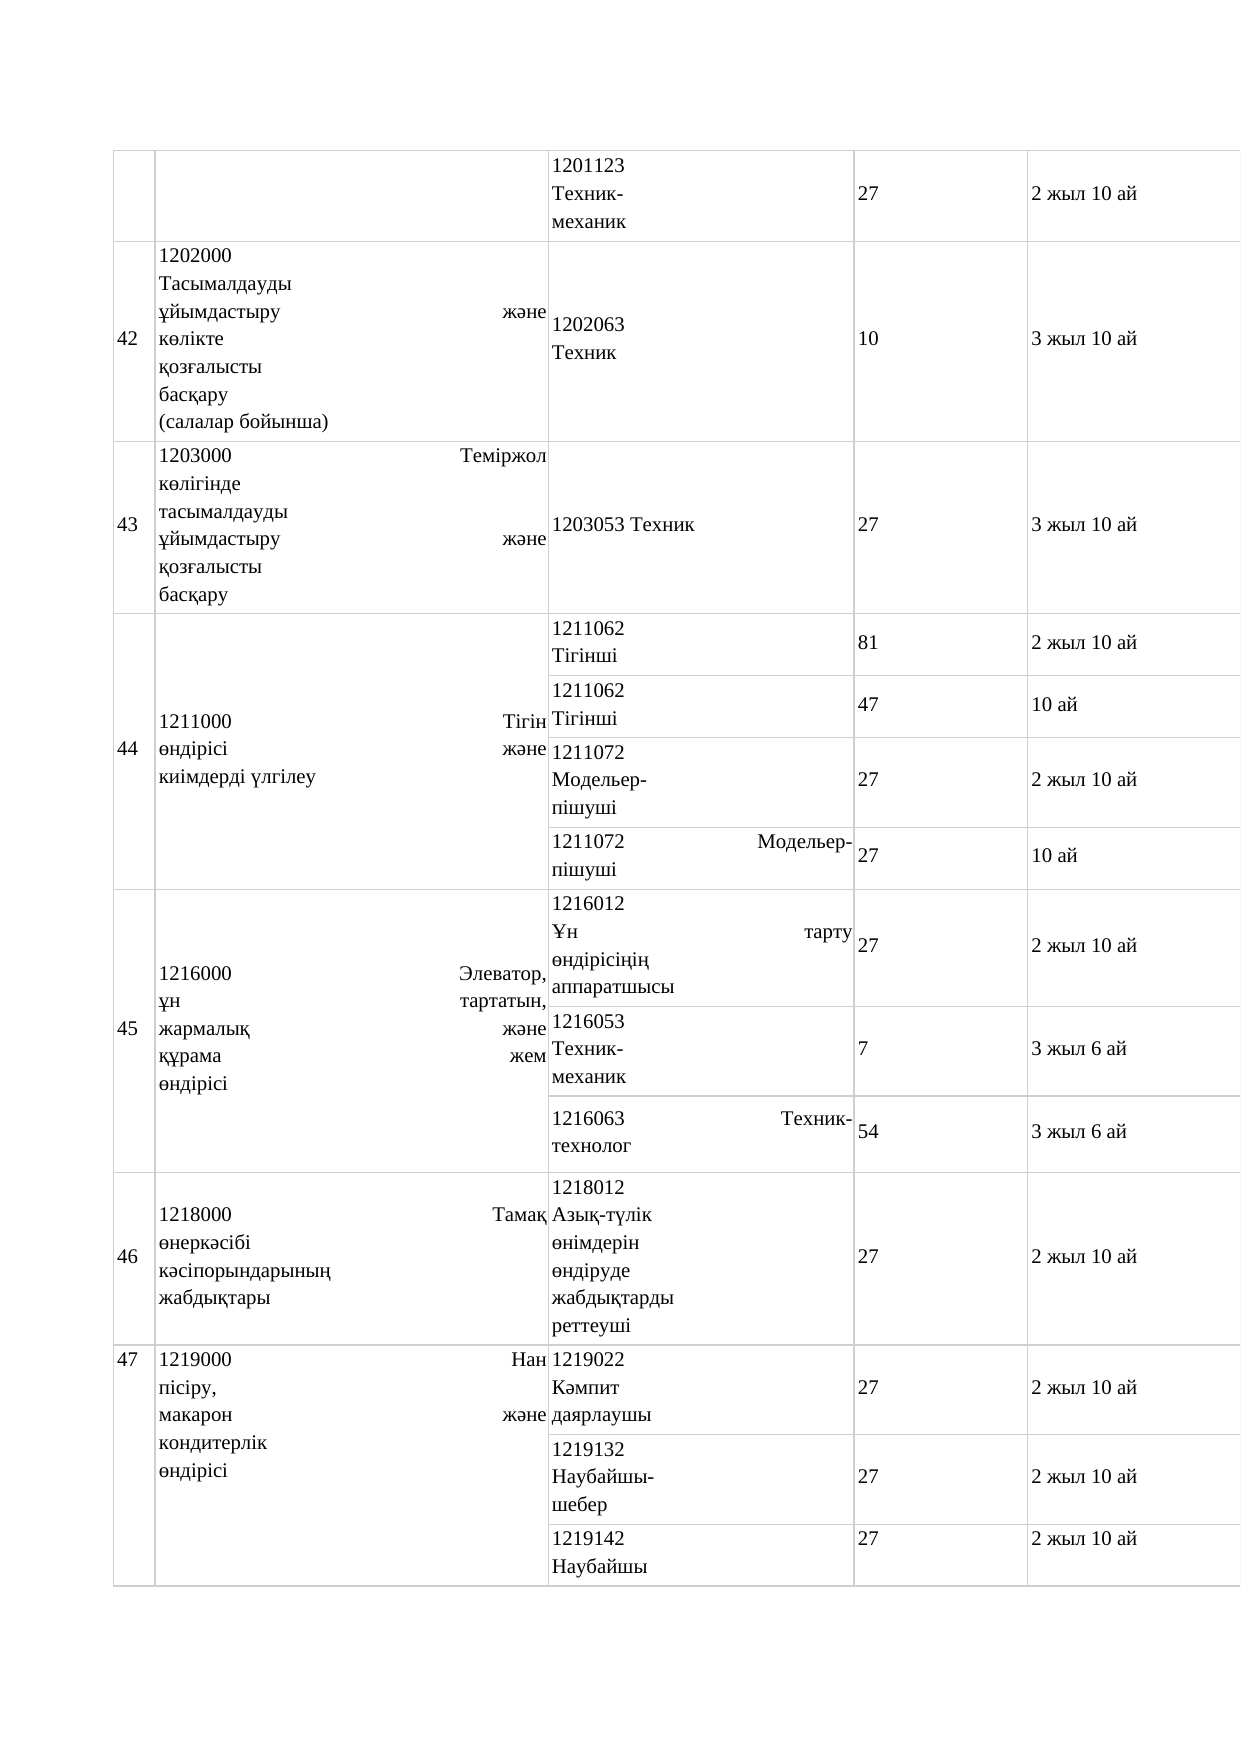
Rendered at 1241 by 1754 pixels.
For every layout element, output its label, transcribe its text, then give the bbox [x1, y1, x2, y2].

table_cell 47 [855, 676, 1027, 737]
table_cell 27 [855, 1346, 1027, 1434]
table_cell 27 [855, 890, 1027, 1006]
table_cell 1216012 Ұн тарту өндірісіңің аппаратшысы [549, 890, 853, 1006]
table_cell 2 жыл 10 ай [1028, 614, 1240, 675]
table_cell 10 ай [1028, 828, 1240, 888]
table_cell 2 жыл 10 ай [1028, 151, 1240, 241]
table_cell 7 [855, 1007, 1027, 1095]
table_cell 10 [855, 242, 1027, 441]
table_cell 46 [114, 1173, 154, 1344]
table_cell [549, 151, 853, 241]
table_cell 1202000 Тасымалдауды ұйымдастыру және көлікте қозғалысты басқару (салалар бойынша) [156, 242, 548, 441]
table_cell 47 [114, 1346, 154, 1585]
table_cell 1203053 Техник [549, 442, 853, 613]
table_cell 10 ай [1028, 676, 1240, 737]
table_cell 1219022 Кәмпит даярлаушы [549, 1346, 853, 1434]
table_cell 2 жыл 10 ай [1028, 1173, 1240, 1344]
table_cell 42 [114, 242, 154, 441]
table_cell 44 [114, 614, 154, 888]
table_cell 1219000 Нан пісіру, макарон және кондитерлік өндірісі [156, 1346, 548, 1585]
table_cell 3 жыл 10 ай [1028, 242, 1240, 441]
table_cell 45 [114, 890, 154, 1172]
table_cell 54 [855, 1097, 1027, 1172]
table_cell 1216053 Техник- механик [549, 1007, 853, 1095]
table_cell 2 жыл 10 ай [1028, 1525, 1240, 1585]
table_cell 81 [855, 614, 1027, 675]
table_cell 1218012 Азық-түлік өнімдерін өндіруде жабдықтарды реттеуші [549, 1173, 853, 1344]
table_cell 1218000 Тамақ өнеркәсібі кәсіпорындарының жабдықтары [156, 1173, 548, 1344]
table_cell 1219142 Наубайшы [549, 1525, 853, 1585]
table_cell 1219132 Наубайшы- шебер [549, 1435, 853, 1523]
table_cell 1203000 Теміржол көлігінде тасымалдауды ұйымдастыру және қозғалысты басқару [156, 442, 548, 613]
table_cell 3 жыл 6 ай [1028, 1007, 1240, 1095]
table_cell 1211072 Модельер- пішуші [549, 828, 853, 888]
table_cell 3 жыл 6 ай [1028, 1097, 1240, 1172]
table_cell 1211062 Тігінші [549, 676, 853, 737]
table_cell 27 [855, 1173, 1027, 1344]
table_cell 1202063 Техник [549, 242, 853, 441]
table_cell 1211062 Тігінші [549, 614, 853, 675]
table_cell 2 жыл 10 ай [1028, 1435, 1240, 1523]
table_cell 43 [114, 442, 154, 613]
table_cell 1211000 Тігін өндірісі және киімдерді үлгілеу [156, 614, 548, 888]
table_cell 2 жыл 10 ай [1028, 738, 1240, 827]
table_cell 1211072 Модельер- пішуші [549, 738, 853, 827]
table_cell 27 [855, 1435, 1027, 1523]
table_cell 27 [855, 1525, 1027, 1585]
table_cell 1216063 Техник- технолог [549, 1097, 853, 1172]
table_cell 27 [855, 442, 1027, 613]
table_cell 1216000 Элеватор, ұн тартатын, жармалық және құрама жем өндірісі [156, 890, 548, 1172]
table_cell 27 [855, 738, 1027, 827]
table_cell 27 [855, 151, 1027, 241]
table_cell 27 [855, 828, 1027, 888]
table_cell 2 жыл 10 ай [1028, 1346, 1240, 1434]
table_cell 3 жыл 10 ай [1028, 442, 1240, 613]
table_cell 2 жыл 10 ай [1028, 890, 1240, 1006]
